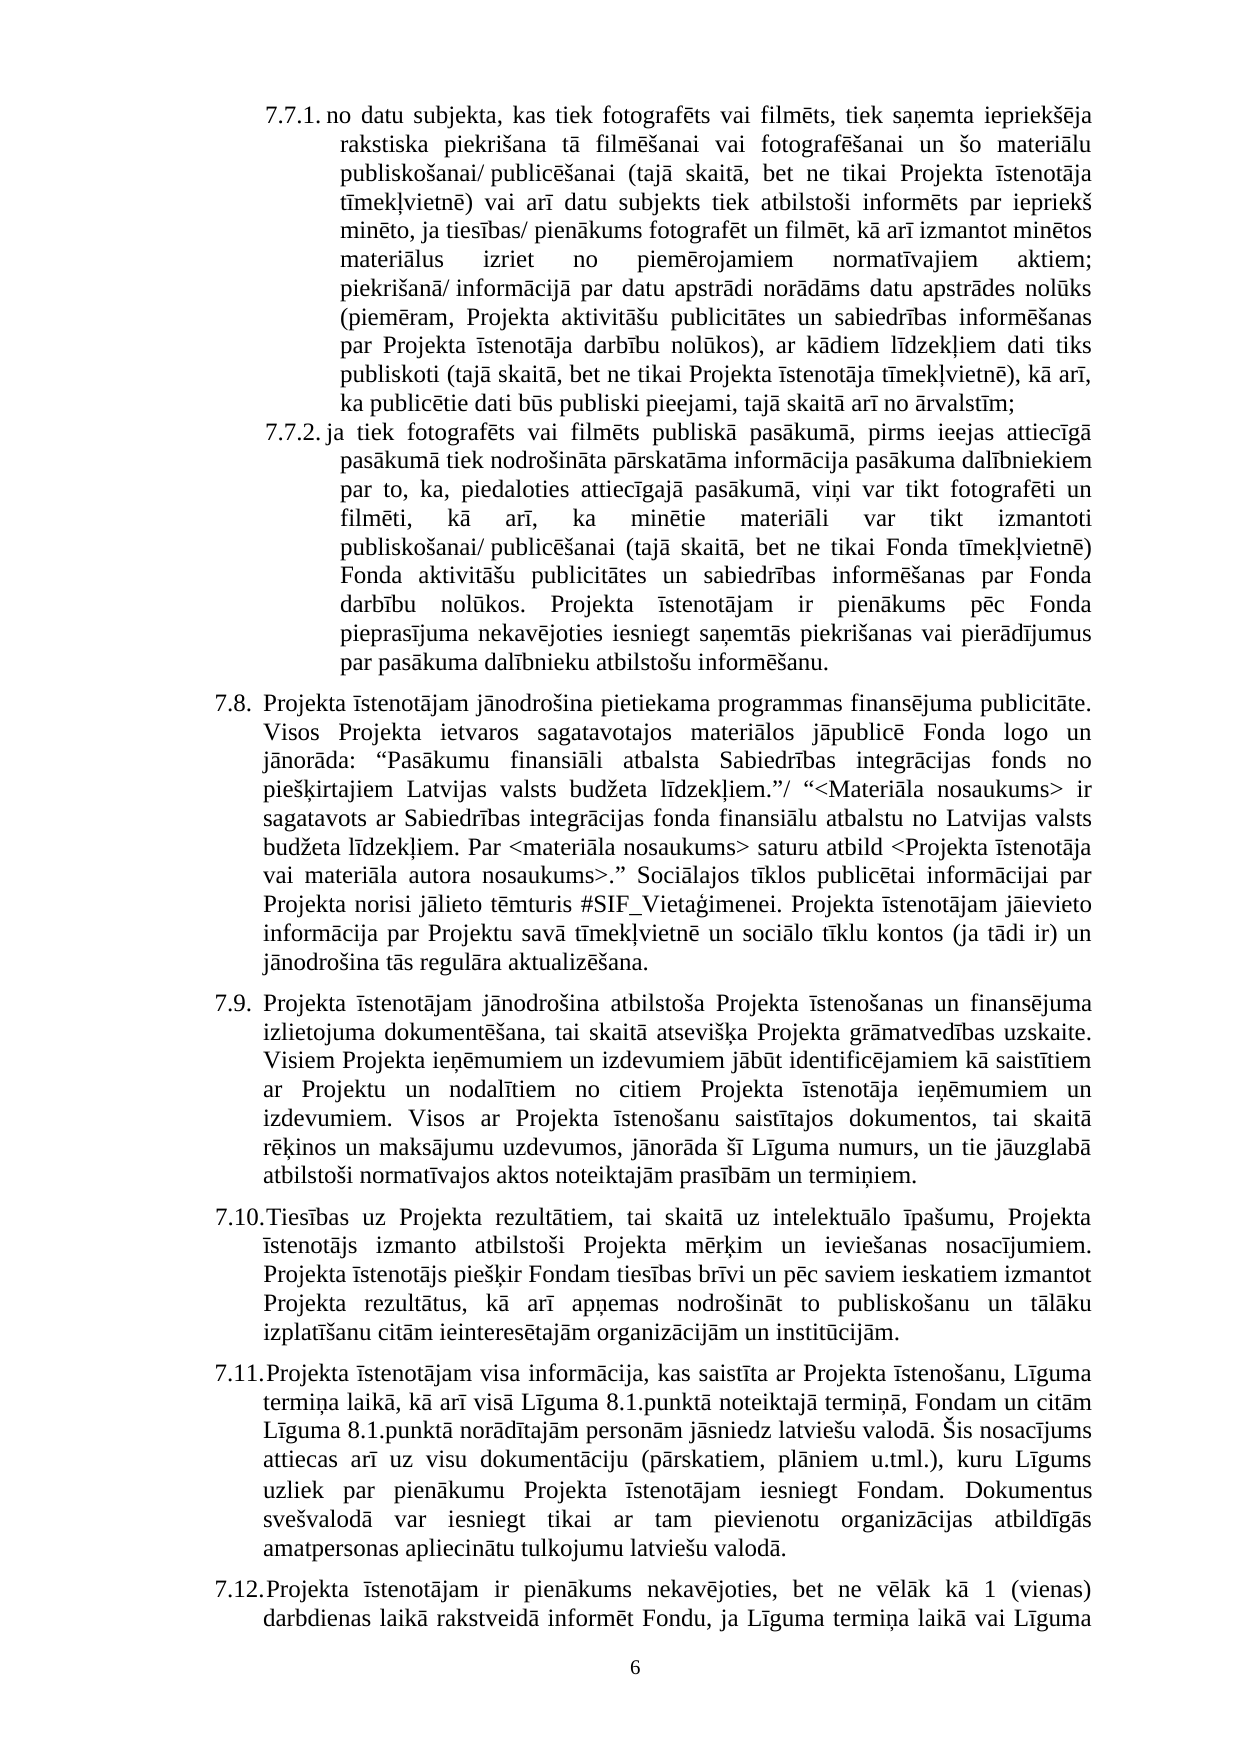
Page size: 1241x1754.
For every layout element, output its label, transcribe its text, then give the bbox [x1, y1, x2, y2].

list Projekta īstenotājam jānodrošina atbilstoša Projekta īstenošanas un finansējuma izlietojuma dokumentēšana, tai skaitā atsevišķa Projekta grāmatvedības uzskaite. Visiem Projekta ieņēmumiem un izdevumiem jābūt identificējamiem kā saistītiem ar Projektu un nodalītiem no citiem Projekta īstenotāja ieņēmumiem un izdevumiem. Visos ar Projekta īstenošanu saistītajos dokumentos, tai skaitā rēķinos un maksājumu uzdevumos, jānorāda šī Līguma numurs, un tie jāuzglabā atbilstoši normatīvajos aktos noteiktajām prasībām un termiņiem. [214, 988, 1092, 1189]
list Projekta īstenotājam jānodrošina pietiekama programmas finansējuma publicitāte. Visos Projekta ietvaros sagatavotajos materiālos jāpublicē Fonda logo un jānorāda: “Pasākumu finansiāli atbalsta Sabiedrības integrācijas fonds no piešķirtajiem Latvijas valsts budžeta līdzekļiem.”/ “<Materiāla nosaukums> ir sagatavots ar Sabiedrības integrācijas fonda finansiālu atbalstu no Latvijas valsts budžeta līdzekļiem. Par <materiāla nosaukums> saturu atbild <Projekta īstenotāja vai materiāla autora nosaukums>.” Sociālajos tīklos publicētai informācijai par Projekta norisi jālieto tēmturis #SIF_Vietaģimenei. Projekta īstenotājam jāievieto informācija par Projektu savā tīmekļvietnē un sociālo tīklu kontos (ja tādi ir) un jānodrošina tās regulāra aktualizēšana. [214, 688, 1092, 975]
list ja tiek fotografēts vai filmēts publiskā pasākumā, pirms ieejas attiecīgā pasākumā tiek nodrošināta pārskatāma informācija pasākuma dalībniekiem par to, ka, piedaloties attiecīgajā pasākumā, viņi var tikt fotografēti un filmēti, kā arī, ka minētie materiāli var tikt izmantoti publiskošanai/ publicēšanai (tajā skaitā, bet ne tikai Fonda tīmekļvietnē) Fonda aktivitāšu publicitātes un sabiedrības informēšanas par Fonda darbību nolūkos. Projekta īstenotājam ir pienākums pēc Fonda pieprasījuma nekavējoties iesniegt saņemtās piekrišanas vai pierādījumus par pasākuma dalībnieku atbilstošu informēšanu. [265, 417, 1092, 675]
list Tiesības uz Projekta rezultātiem, tai skaitā uz intelektuālo īpašumu, Projekta īstenotājs izmanto atbilstoši Projekta mērķim un ieviešanas nosacījumiem. Projekta īstenotājs piešķir Fondam tiesības brīvi un pēc saviem ieskatiem izmantot Projekta rezultātus, kā arī apņemas nodrošināt to publiskošanu un tālāku izplatīšanu citām ieinteresētajām organizācijām un institūcijām. [215, 1202, 1092, 1345]
list no datu subjekta, kas tiek fotografēts vai filmēts, tiek saņemta iepriekšēja rakstiska piekrišana tā filmēšanai vai fotografēšanai un šo materiālu publiskošanai/ publicēšanai (tajā skaitā, bet ne tikai Projekta īstenotāja tīmekļvietnē) vai arī datu subjekts tiek atbilstoši informēts par iepriekš minēto, ja tiesības/ pienākums fotografēt un filmēt, kā arī izmantot minētos materiālus izriet no piemērojamiem normatīvajiem aktiem; piekrišanā/ informācijā par datu apstrādi norādāms datu apstrādes nolūks (piemēram, Projekta aktivitāšu publicitātes un sabiedrības informēšanas par Projekta īstenotāja darbību nolūkos), ar kādiem līdzekļiem dati tiks publiskoti (tajā skaitā, bet ne tikai Projekta īstenotāja tīmekļvietnē), kā arī, ka publicētie dati būs publiski pieejami, tajā skaitā arī no ārvalstīm; [265, 100, 1092, 417]
list Projekta īstenotājam visa informācija, kas saistīta ar Projekta īstenošanu, Līguma termiņa laikā, kā arī visā Līguma 8.1.punktā noteiktajā termiņā, Fondam un citām Līguma 8.1.punktā norādītajām personām jāsniedz latviešu valodā. Šis nosacījums attiecas arī uz visu dokumentāciju (pārskatiem, plāniem u.tml.), kuru Līgums uzliek par pienākumu Projekta īstenotājam iesniegt Fondam. Dokumentus svešvalodā var iesniegt tikai ar tam pievienotu organizācijas atbildīgās amatpersonas apliecinātu tulkojumu latviešu valodā. [214, 1358, 1092, 1562]
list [214, 1574, 1092, 1632]
